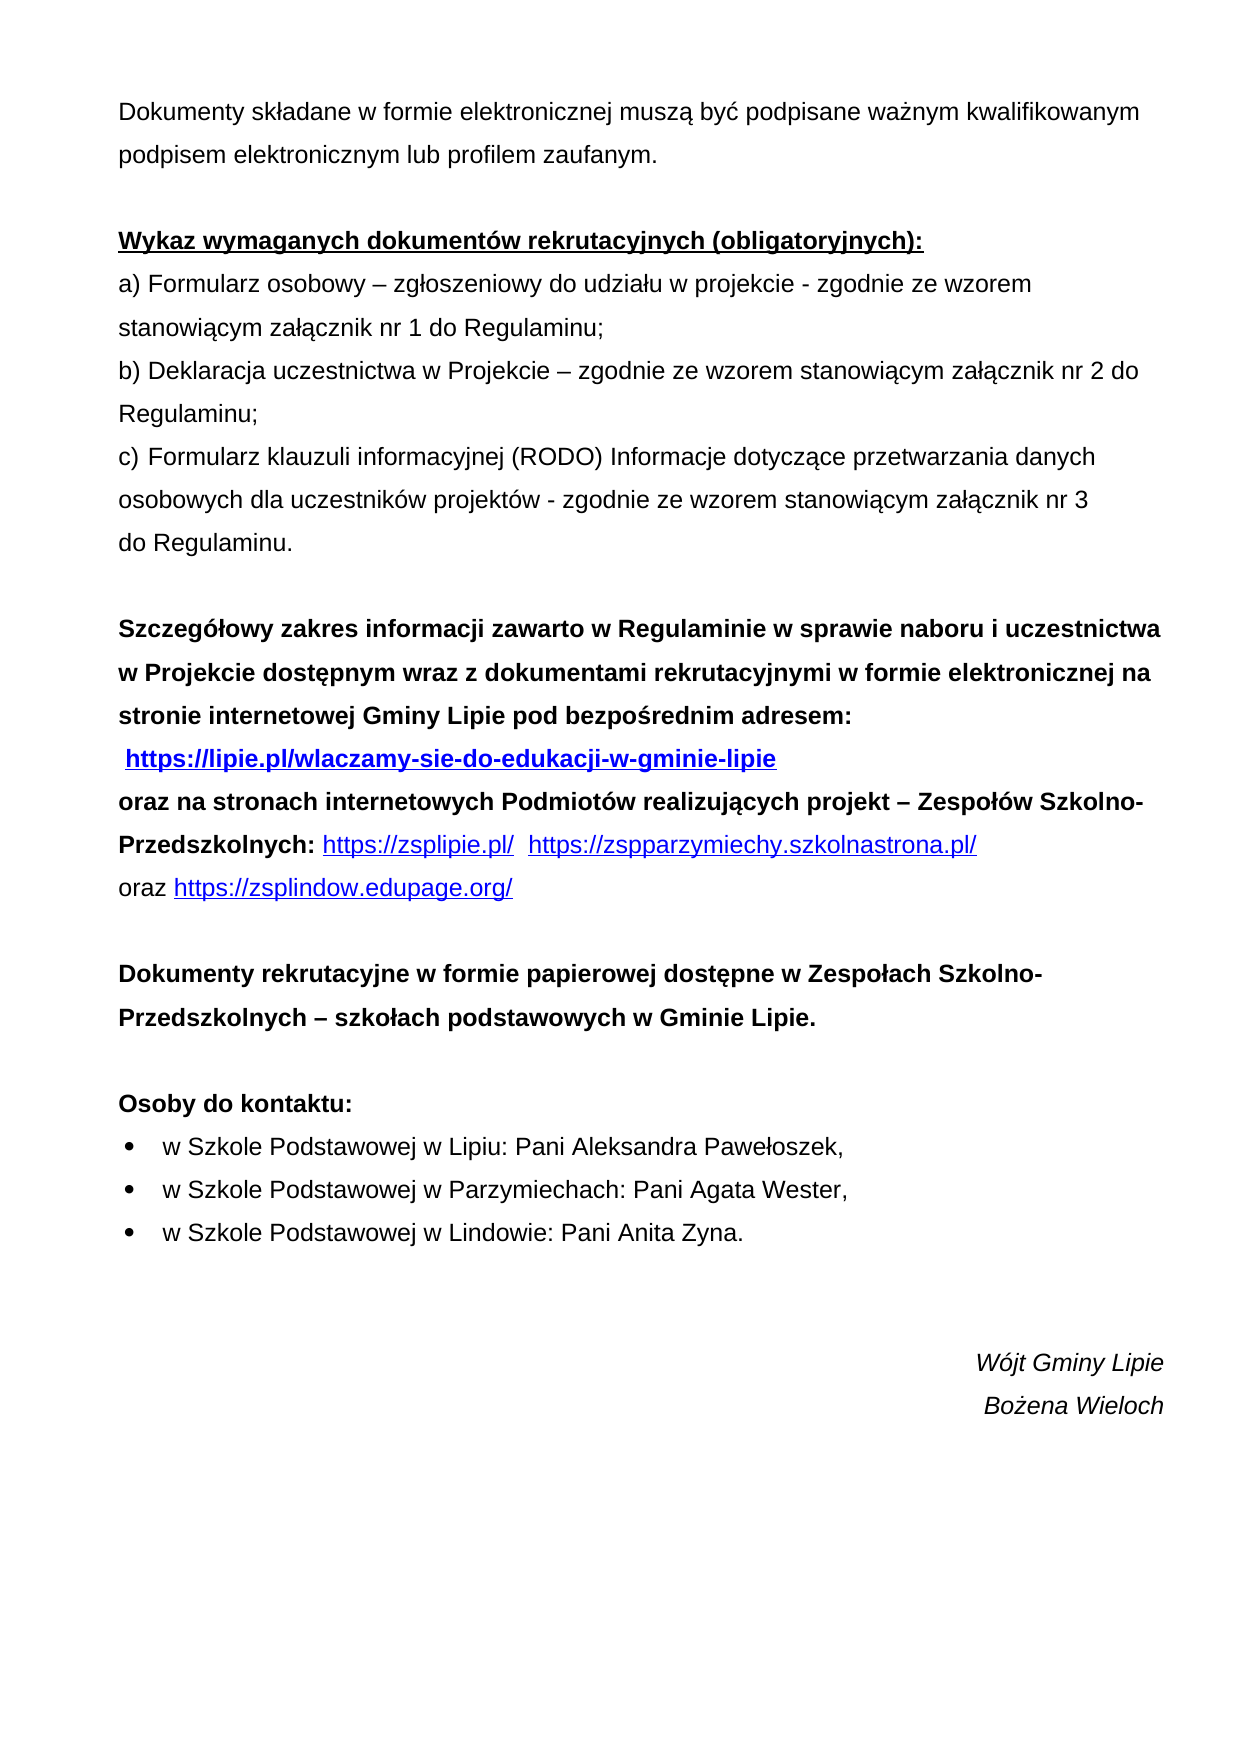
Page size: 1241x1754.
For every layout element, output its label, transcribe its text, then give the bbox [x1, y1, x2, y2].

list Formularz osobowy – zgłoszeniowy do udziału w projekcie - zgodnie ze wzorem stanowiącym załącznik nr 1 do Regulaminu; [118, 269, 1167, 341]
text Dokumenty rekrutacyjne w formie papierowej dostępne w Zespołach Szkolno-Przedszkolnych – szkołach podstawowych w Gminie Lipie. [118, 959, 1167, 1031]
list Wykaz wymaganych dokumentów rekrutacyjnych (obligatoryjnych): [118, 226, 1167, 255]
list Dokumenty składane w formie elektronicznej muszą być podpisane ważnym kwalifikowanym podpisem elektronicznym lub profilem zaufanym. [118, 97, 1167, 169]
list w Szkole Podstawowej w Lipiu: Pani Aleksandra Pawełoszek, [125, 1132, 1167, 1161]
list Formularz klauzuli informacyjnej (RODO) Informacje dotyczące przetwarzania danych osobowych dla uczestników projektów - zgodnie ze wzorem stanowiącym załącznik nr 3 do Regulaminu. [118, 442, 1167, 557]
list w Szkole Podstawowej w Parzymiechach: Pani Agata Wester, [125, 1175, 1167, 1204]
text Osoby do kontaktu: [118, 1089, 1167, 1118]
text Wójt Gminy Lipie [118, 1348, 1167, 1377]
list w Szkole Podstawowej w Lindowie: Pani Anita Zyna. [125, 1218, 1167, 1247]
text Szczegółowy zakres informacji zawarto w Regulaminie w sprawie naboru i uczestnictwa w Projekcie dostępnym wraz z dokumentami rekrutacyjnymi w formie elektronicznej na stronie internetowej Gminy Lipie pod bezpośrednim adresem: [118, 614, 1167, 729]
text Bożena Wieloch [118, 1391, 1167, 1420]
list Deklaracja uczestnictwa w Projekcie – zgodnie ze wzorem stanowiącym załącznik nr 2 do Regulaminu; [118, 356, 1167, 428]
text https://lipie.pl/wlaczamy-sie-do-edukacji-w-gminie-lipie [118, 744, 1167, 773]
text oraz na stronach internetowych Podmiotów realizujących projekt – Zespołów Szkolno-Przedszkolnych: https://zsplipie.pl/ https://zspparzymiechy.szkolnastrona.pl/ oraz https://zsplindow.edupage.org/ [118, 787, 1167, 902]
